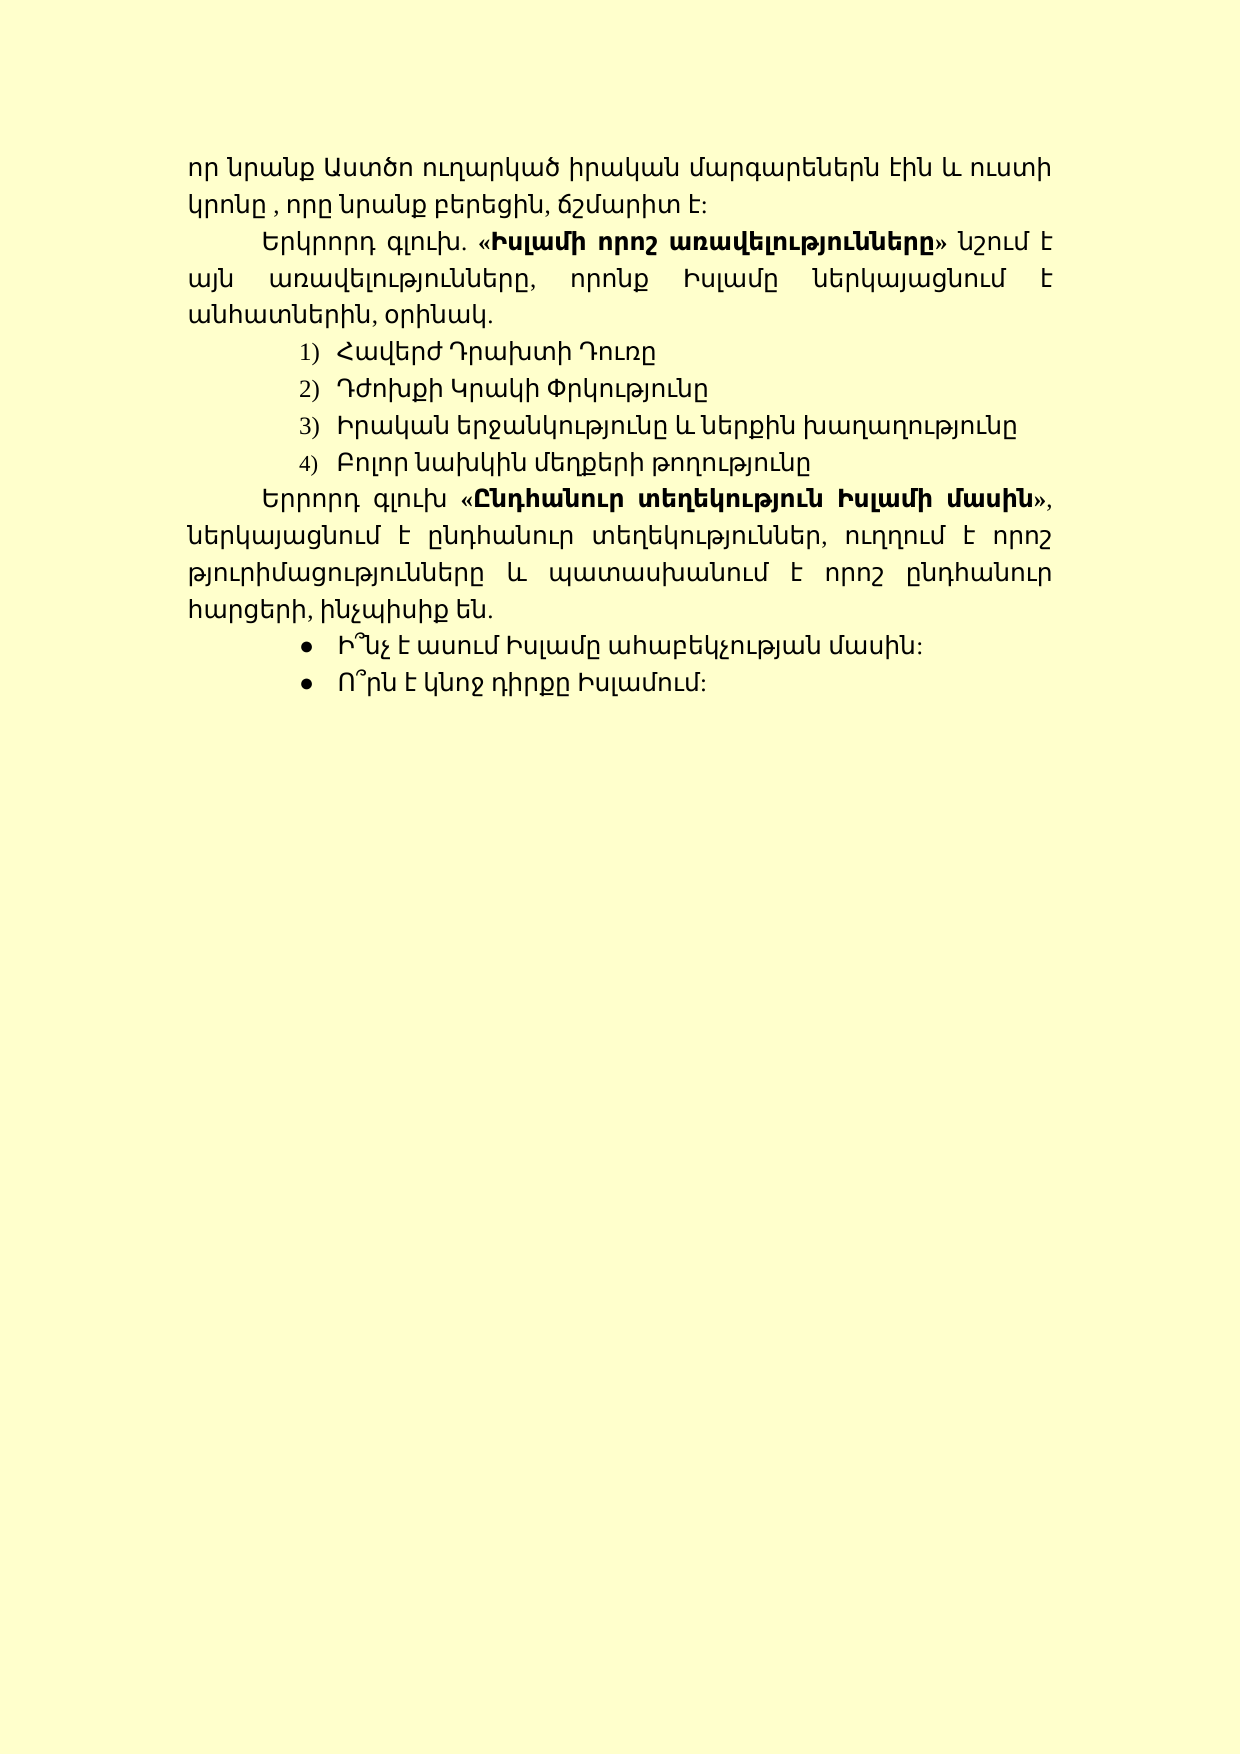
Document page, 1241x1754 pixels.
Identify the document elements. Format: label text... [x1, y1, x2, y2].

text Երկրորդ գլուխ. «Իսլամի որոշ առավելությունները» նշում է այն առավելությունները, որոնք Իսլամը ներկայացնում է անհատներին, օրինակ. [187, 223, 1053, 331]
text Երրորդ գլուխ «Ընդհանուր տեղեկություն Իսլամի մասին», ներկայացնում է ընդհանուր տեղեկություններ, ուղղում է որոշ թյուրիմացությունները և պատասխանում է որոշ ընդհանուր հարցերի, ինչպիսիք են. [187, 481, 1053, 625]
list Դժոխքի Կրակի Փրկությունը [299, 371, 1053, 405]
list Ո՞րն է կնոջ դիրքը Իսլամում: [187, 665, 1053, 699]
list Իրական երջանկությունը և ներքին խաղաղությունը [299, 407, 1053, 441]
list Ի՞նչ է ասում Իսլամը ահաբեկչության մասին: [187, 628, 1053, 662]
list Բոլոր նախկին մեղքերի թողությունը [299, 444, 1053, 478]
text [187, 150, 1053, 221]
list Հավերժ Դրախտի Դուռը [299, 334, 1053, 368]
